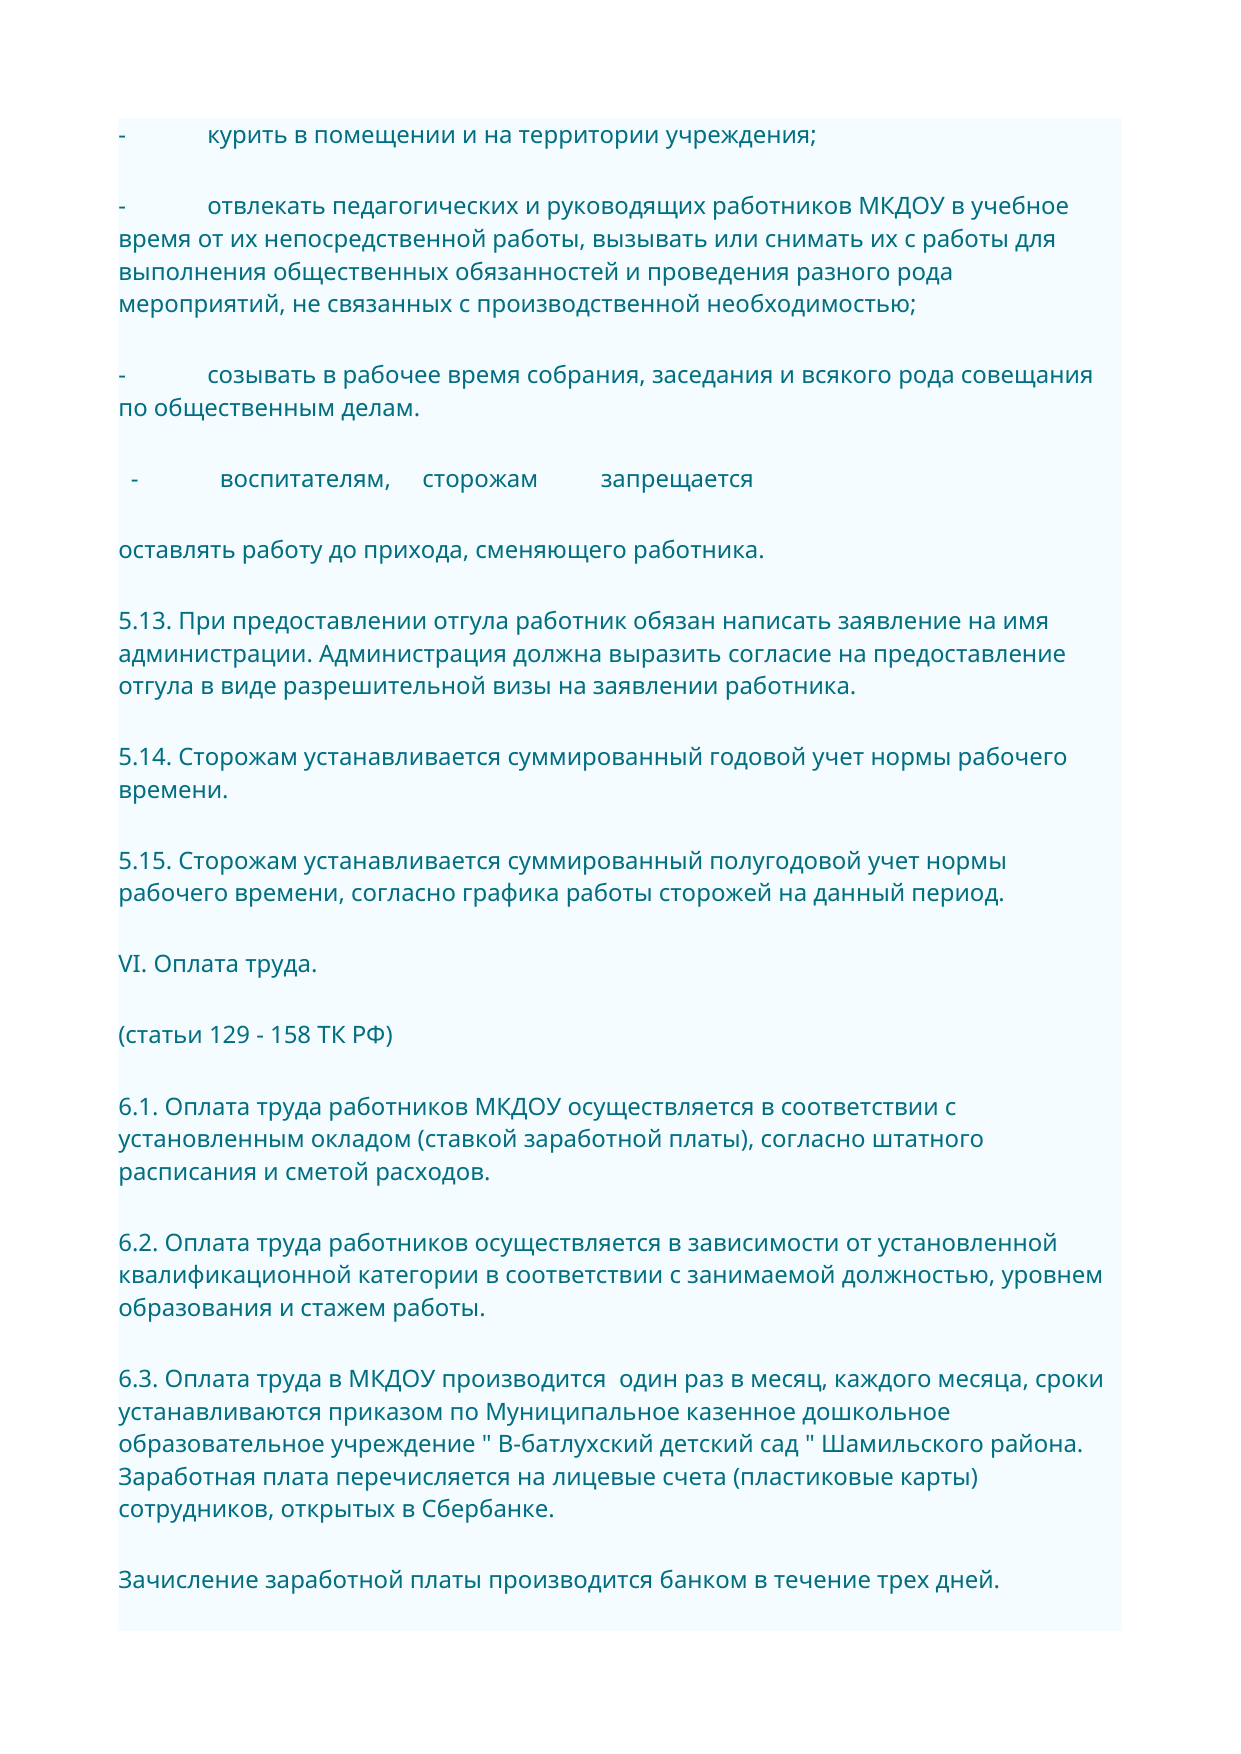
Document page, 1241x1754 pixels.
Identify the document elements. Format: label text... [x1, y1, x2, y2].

text 5.13. При предоставлении отгула работник обязан написать заявление на имя администрации. Администрация должна выразить согласие на предоставление отгула в виде разрешительной визы на заявлении работника. [118, 604, 1122, 702]
text оставлять работу до прихода, сменяющего работника. [118, 533, 1122, 565]
text 6.3. Оплата труда в МКДОУ производится один раз в месяц, каждого месяца, сроки устанавливаются приказом по Муниципальное казенное дошкольное образовательное учреждение " В-батлухский детский сад " Шамильского района. Заработная плата перечисляется на лицевые счета (пластиковые карты) сотрудников, открытых в Сбербанке. [118, 1362, 1122, 1525]
text VI. Оплата труда. [118, 947, 1122, 980]
text - курить в помещении и на территории учреждения; [118, 118, 1122, 151]
text - воспитателям, сторожам запрещается [118, 462, 1122, 494]
text (статьи 129 - 158 ТК РФ) [118, 1018, 1122, 1051]
text Зачисление заработной платы производится банком в течение трех дней. [118, 1563, 1122, 1596]
text - отвлекать педагогических и руководящих работников МКДОУ в учебное время от их непосредственной работы, вызывать или снимать их с работы для выполнения общественных обязанностей и проведения разного рода мероприятий, не связанных с производственной необходимостью; [118, 189, 1122, 319]
text 5.15. Сторожам устанавливается суммированный полугодовой учет нормы рабочего времени, согласно графика работы сторожей на данный период. [118, 844, 1122, 909]
text 6.1. Оплата труда работников МКДОУ осуществляется в соответствии с установленным окладом (ставкой заработной платы), согласно штатного расписания и сметой расходов. [118, 1089, 1122, 1187]
text 5.14. Сторожам устанавливается суммированный годовой учет нормы рабочего времени. [118, 740, 1122, 805]
text 6.2. Оплата труда работников осуществляется в зависимости от установленной квалификационной категории в соответствии с занимаемой должностью, уровнем образования и стажем работы. [118, 1226, 1122, 1323]
text - созывать в рабочее время собрания, заседания и всякого рода совещания по общественным делам. [118, 358, 1122, 423]
